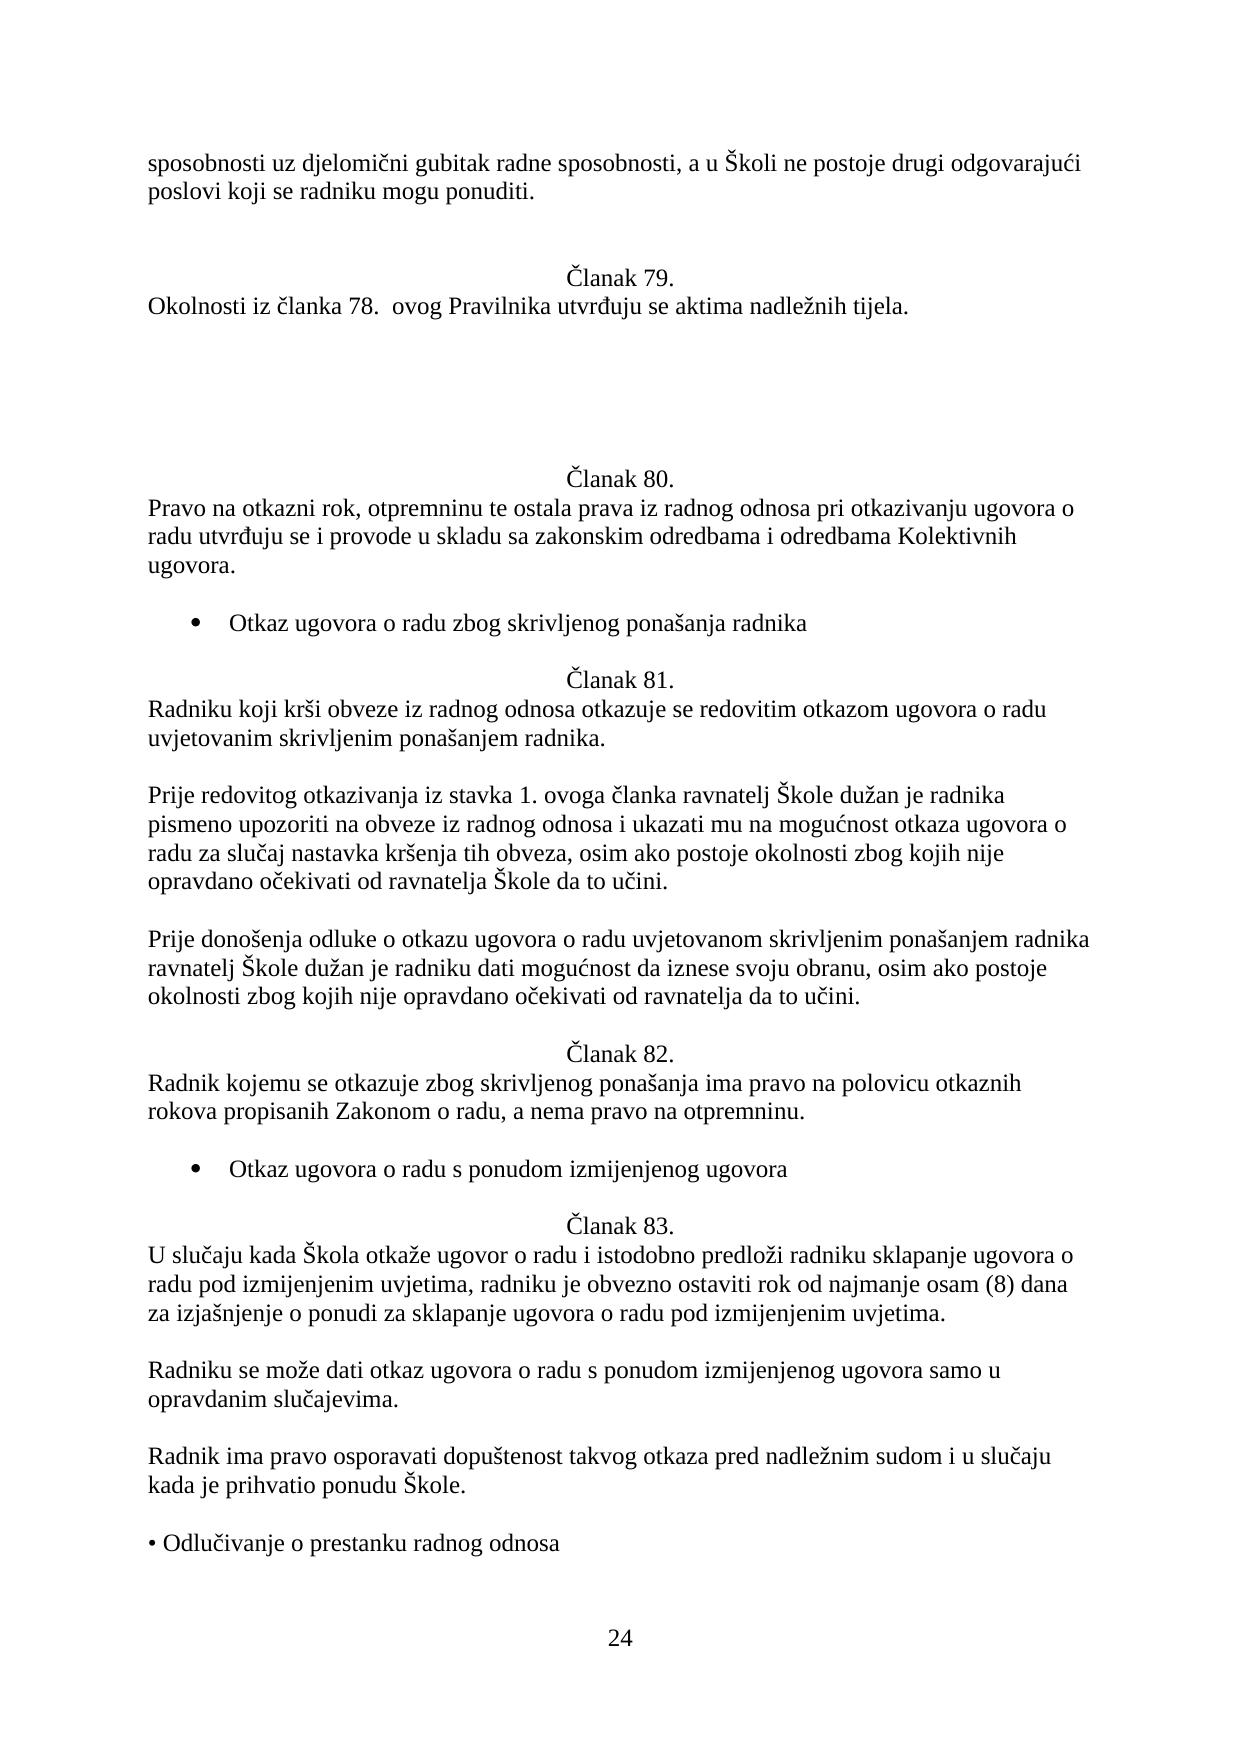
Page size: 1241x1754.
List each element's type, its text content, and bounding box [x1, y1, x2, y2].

text Pravo na otkazni rok, otpremninu te ostala prava iz radnog odnosa pri otkazivanju ugovora o radu utvrđuju se i provode u skladu sa zakonskim odredbama i odredbama Kolektivnih ugovora. [148, 493, 1093, 579]
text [148, 148, 1093, 205]
text Okolnosti iz članka 78. ovog Pravilnika utvrđuju se aktima nadležnih tijela. [148, 291, 1093, 320]
text Članak 80. [148, 464, 1093, 493]
text Članak 83. [148, 1211, 1093, 1240]
list Otkaz ugovora o radu s ponudom izmijenjenog ugovora [191, 1154, 1093, 1183]
text • Odlučivanje o prestanku radnog odnosa [148, 1528, 1093, 1556]
text Radnik ima pravo osporavati dopuštenost takvog otkaza pred nadležnim sudom i u slučaju kada je prihvatio ponudu Škole. [148, 1441, 1093, 1499]
text Članak 79. [148, 263, 1093, 291]
text Radniku se može dati otkaz ugovora o radu s ponudom izmijenjenog ugovora samo u opravdanim slučajevima. [148, 1355, 1093, 1413]
text Prije redovitog otkazivanja iz stavka 1. ovoga članka ravnatelj Škole dužan je radnika pismeno upozoriti na obveze iz radnog odnosa i ukazati mu na mogućnost otkaza ugovora o radu za slučaj nastavka kršenja tih obveza, osim ako postoje okolnosti zbog kojih nije opravdano očekivati od ravnatelja Škole da to učini. [148, 780, 1093, 895]
text Radnik kojemu se otkazuje zbog skrivljenog ponašanja ima pravo na polovicu otkaznih rokova propisanih Zakonom o radu, a nema pravo na otpremninu. [148, 1068, 1093, 1125]
text Članak 81. [148, 665, 1093, 694]
text Prije donošenja odluke o otkazu ugovora o radu uvjetovanom skrivljenim ponašanjem radnika ravnatelj Škole dužan je radniku dati mogućnost da iznese svoju obranu, osim ako postoje okolnosti zbog kojih nije opravdano očekivati od ravnatelja da to učini. [148, 924, 1093, 1010]
text U slučaju kada Škola otkaže ugovor o radu i istodobno predloži radniku sklapanje ugovora o radu pod izmijenjenim uvjetima, radniku je obvezno ostaviti rok od najmanje osam (8) dana za izjašnjenje o ponudi za sklapanje ugovora o radu pod izmijenjenim uvjetima. [148, 1240, 1093, 1326]
list Otkaz ugovora o radu zbog skrivljenog ponašanja radnika [191, 608, 1093, 636]
text Članak 82. [148, 1039, 1093, 1068]
text Radniku koji krši obveze iz radnog odnosa otkazuje se redovitim otkazom ugovora o radu uvjetovanim skrivljenim ponašanjem radnika. [148, 694, 1093, 751]
